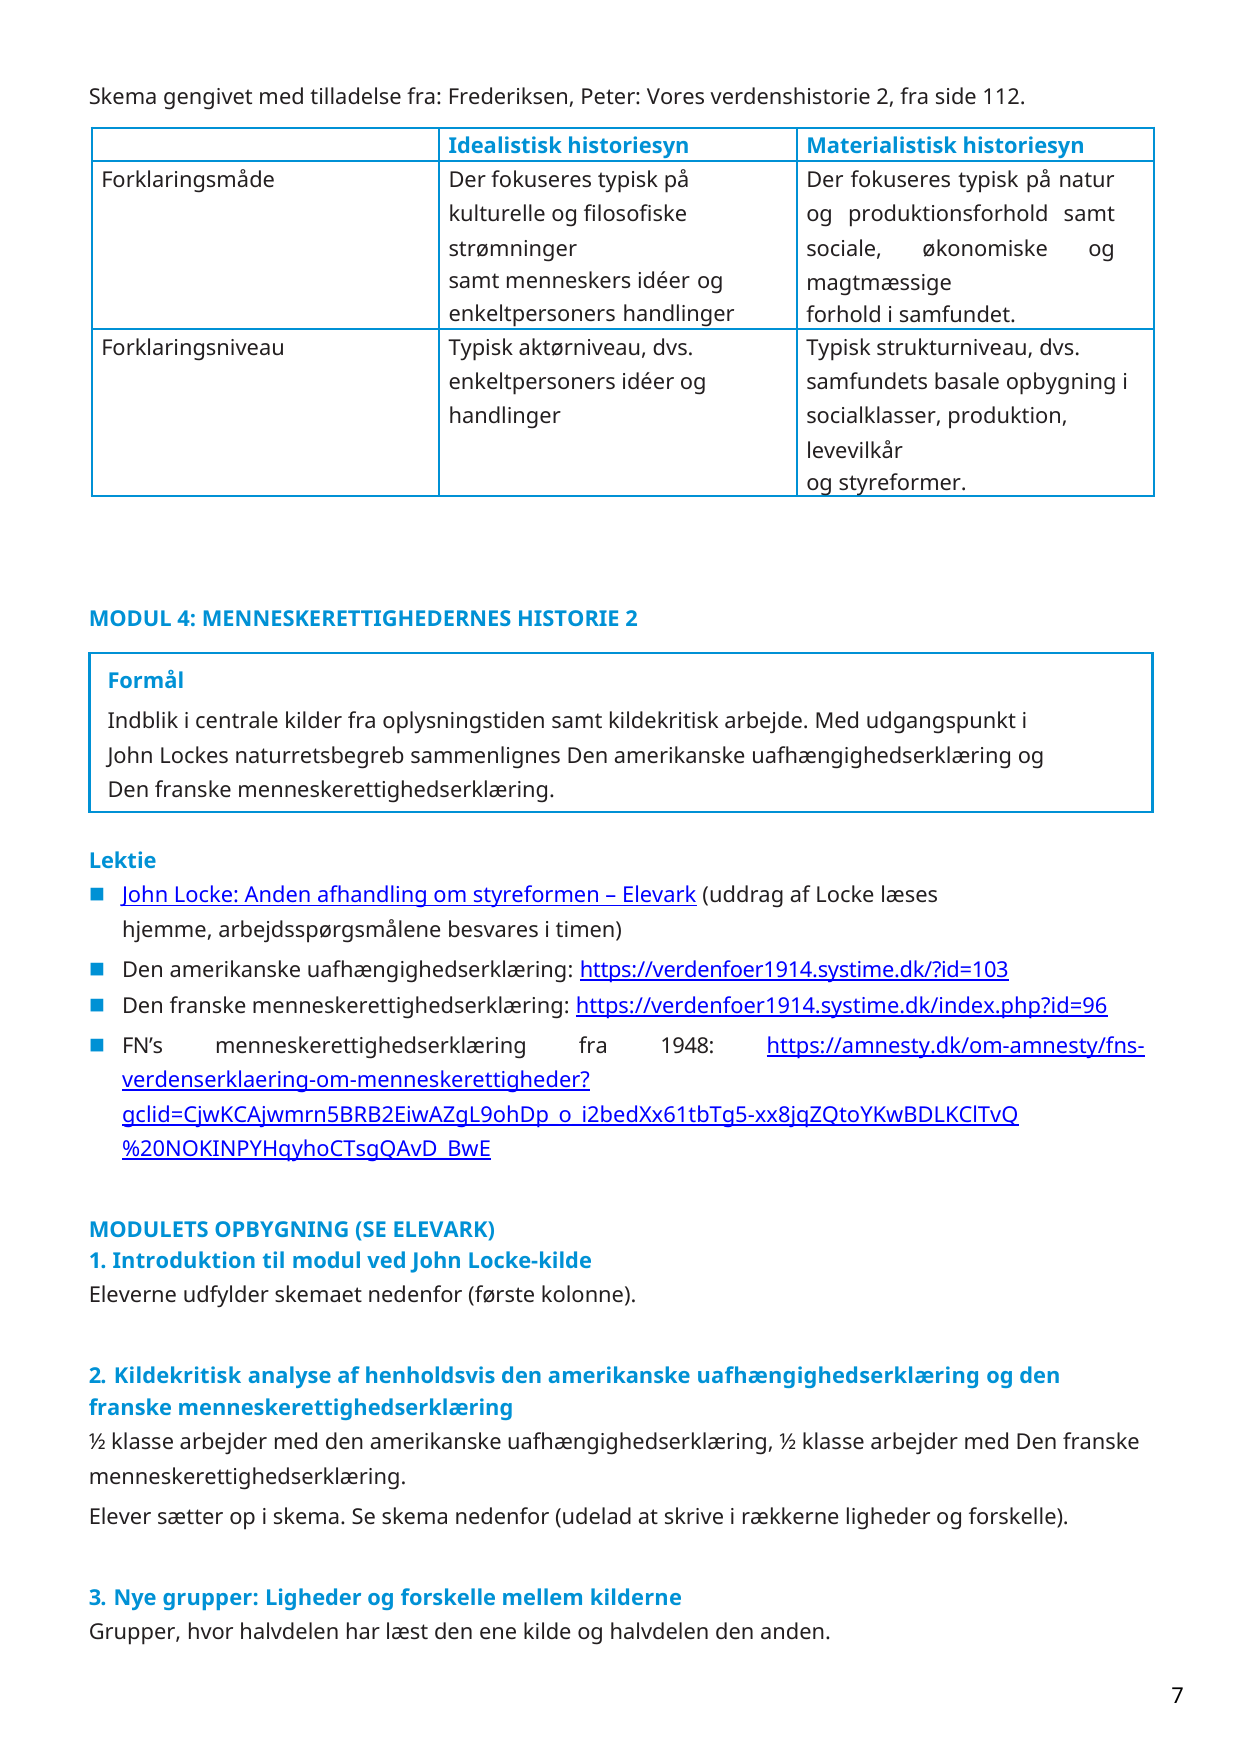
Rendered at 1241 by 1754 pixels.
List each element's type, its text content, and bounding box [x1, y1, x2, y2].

table_cell Forklaringsmåde [93, 162, 438, 328]
list John Locke: Anden afhandling om styreformen – Elevark (uddrag af Locke læses hjemme, arbejdsspørgsmålene besvares i timen) [88, 879, 969, 944]
text Eleverne udfylder skemaet nedenfor (første kolonne). [88, 1279, 1209, 1309]
text Elever sætter op i skema. Se skema nedenfor (udelad at skrive i rækkerne ligheder og forskelle). [88, 1501, 1209, 1531]
table_header [93, 129, 438, 160]
list Den franske menneskerettighedserklæring: https://verdenfoer1914.systime.dk/index.php?id=96 [88, 990, 1209, 1019]
text Grupper, hvor halvdelen har læst den ene kilde og halvdelen den anden. [88, 1616, 1209, 1646]
table_cell Typisk aktørniveau, dvs. enkeltpersoners idéer og handlinger [440, 330, 796, 495]
subtitle Nye grupper: Ligheder og forskelle mellem kilderne [88, 1582, 1209, 1611]
text Lektie [88, 845, 1209, 875]
text ½ klasse arbejder med den amerikanske uafhængighedserklæring, ½ klasse arbejder med Den franske menneskerettighedserklæring. [88, 1426, 1209, 1491]
table_header Idealistisk historiesyn [440, 129, 796, 160]
table_cell Der fokuseres typisk på natur og produktionsforhold samt sociale, økonomiske og magtmæssige forhold i samfundet. [798, 162, 1153, 328]
table_cell Forklaringsniveau [93, 330, 438, 495]
subtitle MODULETS OPBYGNING (SE ELEVARK) [88, 1213, 1209, 1243]
table_cell Typisk strukturniveau, dvs. samfundets basale opbygning i socialklasser, produktion, levevilkår og styreformer. [798, 330, 1153, 495]
table_header Materialistisk historiesyn [798, 129, 1153, 160]
list Introduktion til modul ved John Locke-kilde [88, 1245, 1209, 1275]
list Den amerikanske uafhængighedserklæring: https://verdenfoer1914.systime.dk/?id=103 [88, 954, 1209, 984]
subtitle MODUL 4: MENNESKERETTIGHEDERNES HISTORIE 2 [88, 603, 1209, 632]
table_cell Der fokuseres typisk på kulturelle og filosofiske strømninger samt menneskers idéer og enkeltpersoners handlinger [440, 162, 796, 328]
list FN’s menneskerettighedserklæring fra 1948: https://amnesty.dk/om-amnesty/fns-verdenserklaering-om-menneskerettigheder?gclid=CjwKCAjwmrn5BRB2EiwAZgL9ohDp_o_i2bedXx61tbTg5-xx8jqZQtoYKwBDLKClTvQ%20NOKINPYHqyhoCTsgQAvD_BwE [88, 1030, 1145, 1163]
subtitle Kildekritisk analyse af henholdsvis den amerikanske uafhængighedserklæring og den franske menneskerettighedserklæring [88, 1360, 1094, 1422]
text Skema gengivet med tilladelse fra: Frederiksen, Peter: Vores verdenshistorie 2, fra side 112. [88, 81, 1209, 111]
